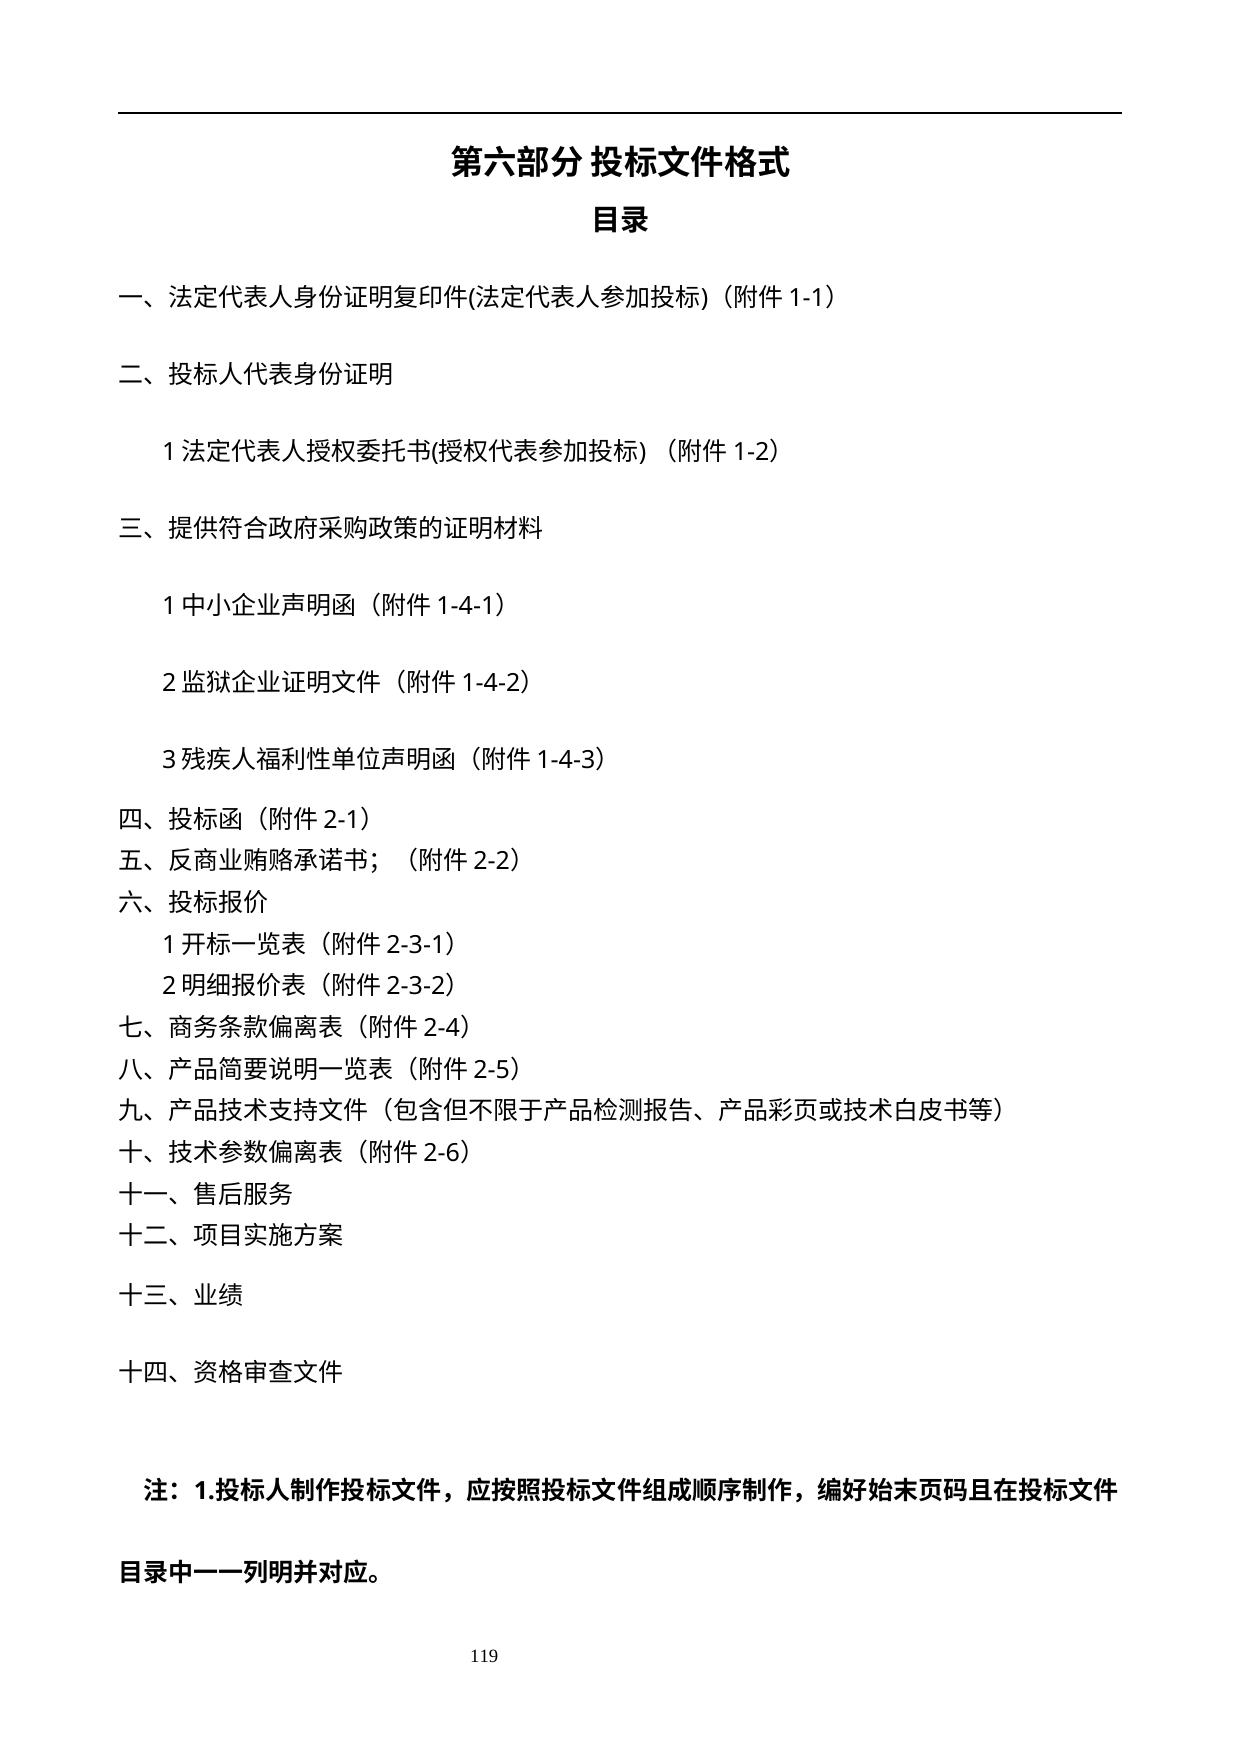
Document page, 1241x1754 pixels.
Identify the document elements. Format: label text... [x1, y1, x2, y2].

text 十四、资格审查文件 [118, 1334, 1122, 1406]
text 五、反商业贿赂承诺书；（附件2-2） [118, 841, 1122, 877]
text 六、投标报价 [118, 882, 1122, 919]
text 1法定代表人授权委托书(授权代表参加投标) （附件1-2） [118, 414, 1122, 485]
text 注：1.投标人制作投标文件，应按照投标文件组成顺序制作，编好始末页码且在投标文件目录中一一列明并对应。 [118, 1453, 1122, 1607]
text 八、产品简要说明一览表（附件2-5） [118, 1049, 1122, 1085]
text 2明细报价表（附件2-3-2） [118, 966, 1122, 1002]
text 三、提供符合政府采购政策的证明材料 [118, 491, 1122, 562]
text 2监狱企业证明文件（附件1-4-2） [118, 645, 1122, 717]
text 九、产品技术支持文件（包含但不限于产品检测报告、产品彩页或技术白皮书等） [118, 1091, 1122, 1127]
text 十三、业绩 [118, 1257, 1122, 1329]
text 一、法定代表人身份证明复印件(法定代表人参加投标)（附件1-1） [118, 259, 1122, 331]
text 目录 [118, 196, 1122, 238]
text 七、商务条款偏离表（附件2-4） [118, 1007, 1122, 1044]
text 十、技术参数偏离表（附件2-6） [118, 1132, 1122, 1169]
text 1开标一览表（附件2-3-1） [118, 924, 1122, 960]
text 第六部分 投标文件格式 [118, 124, 1122, 196]
text 十一、售后服务 [118, 1174, 1122, 1210]
text 1中小企业声明函（附件1-4-1） [118, 568, 1122, 639]
text 3残疾人福利性单位声明函（附件1-4-3） [118, 722, 1122, 794]
text 四、投标函（附件2-1） [118, 799, 1122, 835]
text 二、投标人代表身份证明 [118, 337, 1122, 408]
text 十二、项目实施方案 [118, 1216, 1122, 1252]
